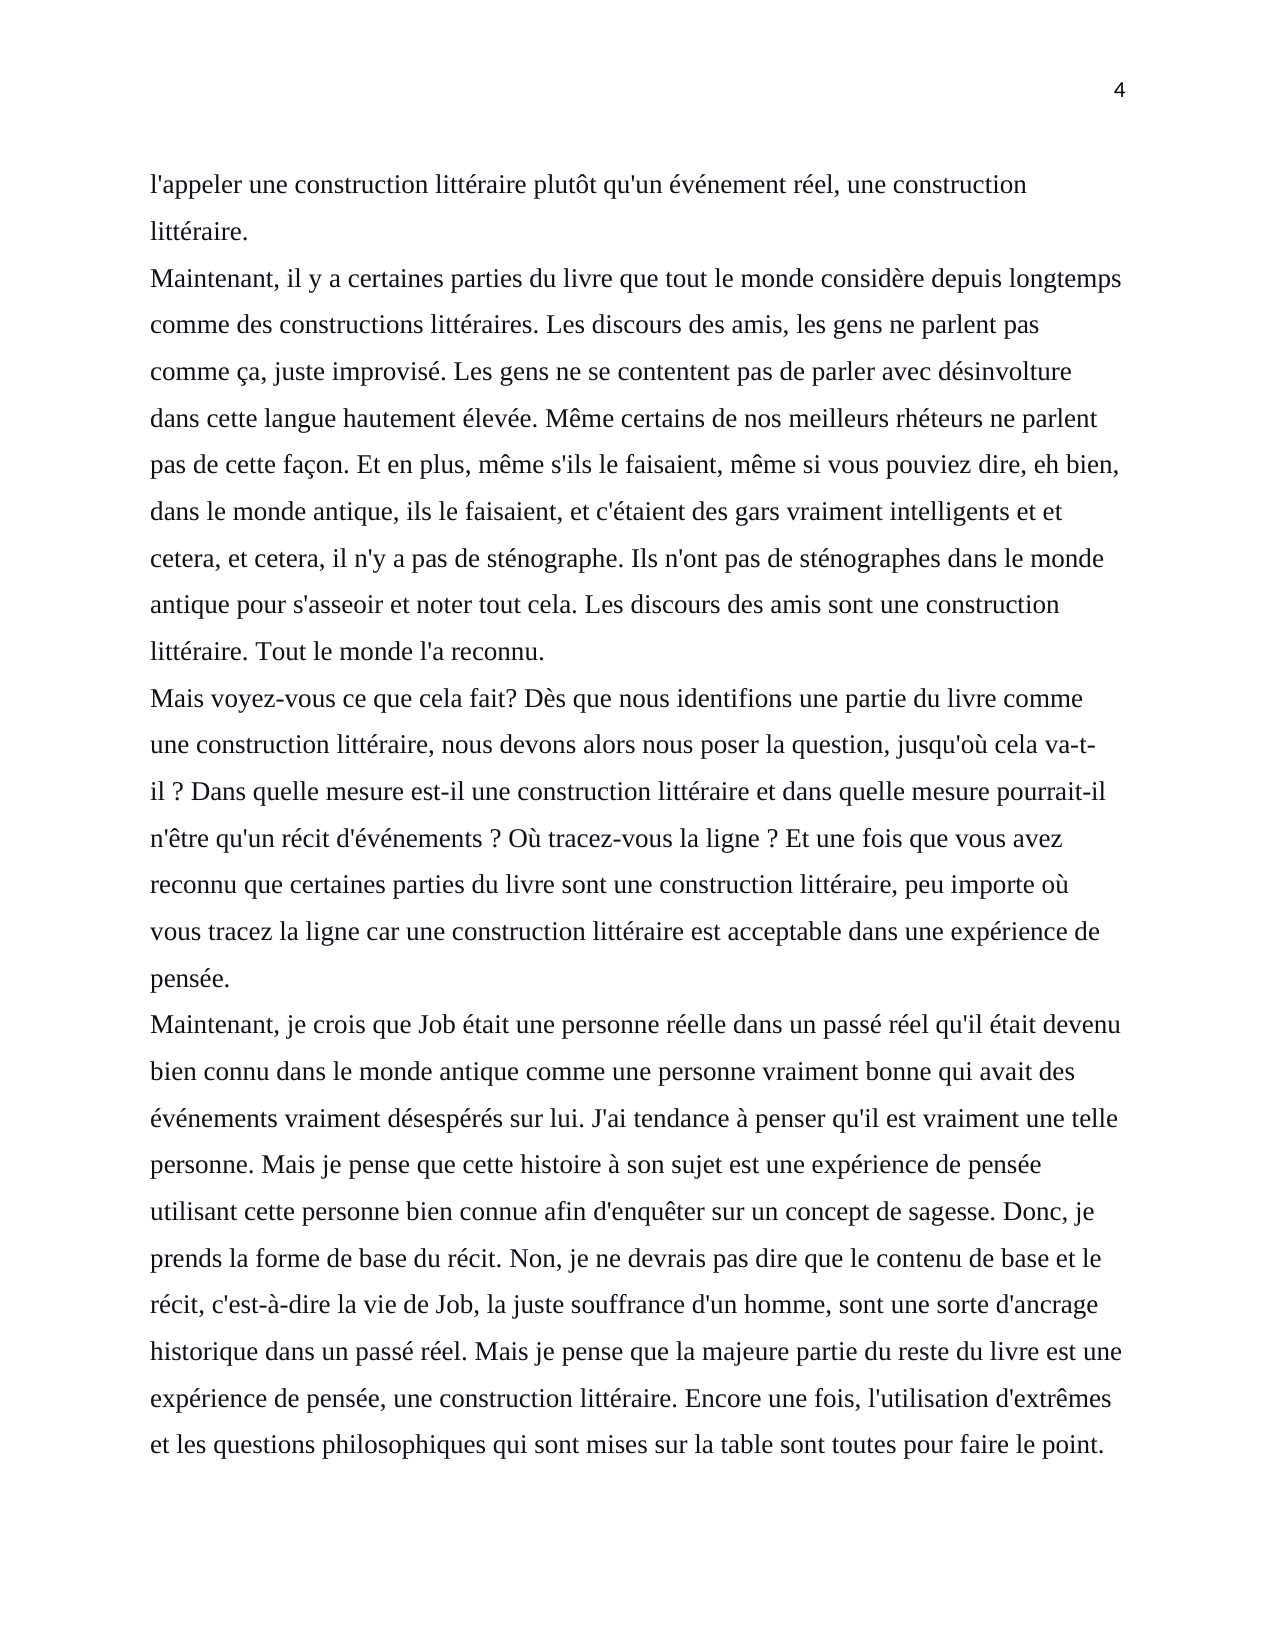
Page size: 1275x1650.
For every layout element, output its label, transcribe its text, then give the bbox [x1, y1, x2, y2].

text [150, 169, 1125, 246]
text Maintenant, je crois que Job était une personne réelle dans un passé réel qu'il était devenu bien connu dans le monde antique comme une personne vraiment bonne qui avait des événements vraiment désespérés sur lui. J'ai tendance à penser qu'il est vraiment une telle personne. Mais je pense que cette histoire à son sujet est une expérience de pensée utilisant cette personne bien connue afin d'enquêter sur un concept de sagesse. Donc, je prends la forme de base du récit. Non, je ne devrais pas dire que le contenu de base et le récit, c'est-à-dire la vie de Job, la juste souffrance d'un homme, sont une sorte d'ancrage historique dans un passé réel. Mais je pense que la majeure partie du reste du livre est une expérience de pensée, une construction littéraire. Encore une fois, l'utilisation d'extrêmes et les questions philosophiques qui sont mises sur la table sont toutes pour faire le point. [150, 1009, 1125, 1460]
text Maintenant, il y a certaines parties du livre que tout le monde considère depuis longtemps comme des constructions littéraires. Les discours des amis, les gens ne parlent pas comme ça, juste improvisé. Les gens ne se contentent pas de parler avec désinvolture dans cette langue hautement élevée. Même certains de nos meilleurs rhéteurs ne parlent pas de cette façon. Et en plus, même s'ils le faisaient, même si vous pouviez dire, eh bien, dans le monde antique, ils le faisaient, et c'étaient des gars vraiment intelligents et et cetera, et cetera, il n'y a pas de sténographe. Ils n'ont pas de sténographes dans le monde antique pour s'asseoir et noter tout cela. Les discours des amis sont une construction littéraire. Tout le monde l'a reconnu. [150, 262, 1125, 666]
text Mais voyez-vous ce que cela fait? Dès que nous identifions une partie du livre comme une construction littéraire, nous devons alors nous poser la question, jusqu'où cela va-t-il ? Dans quelle mesure est-il une construction littéraire et dans quelle mesure pourrait-il n'être qu'un récit d'événements ? Où tracez-vous la ligne ? Et une fois que vous avez reconnu que certaines parties du livre sont une construction littéraire, peu importe où vous tracez la ligne car une construction littéraire est acceptable dans une expérience de pensée. [150, 682, 1125, 993]
